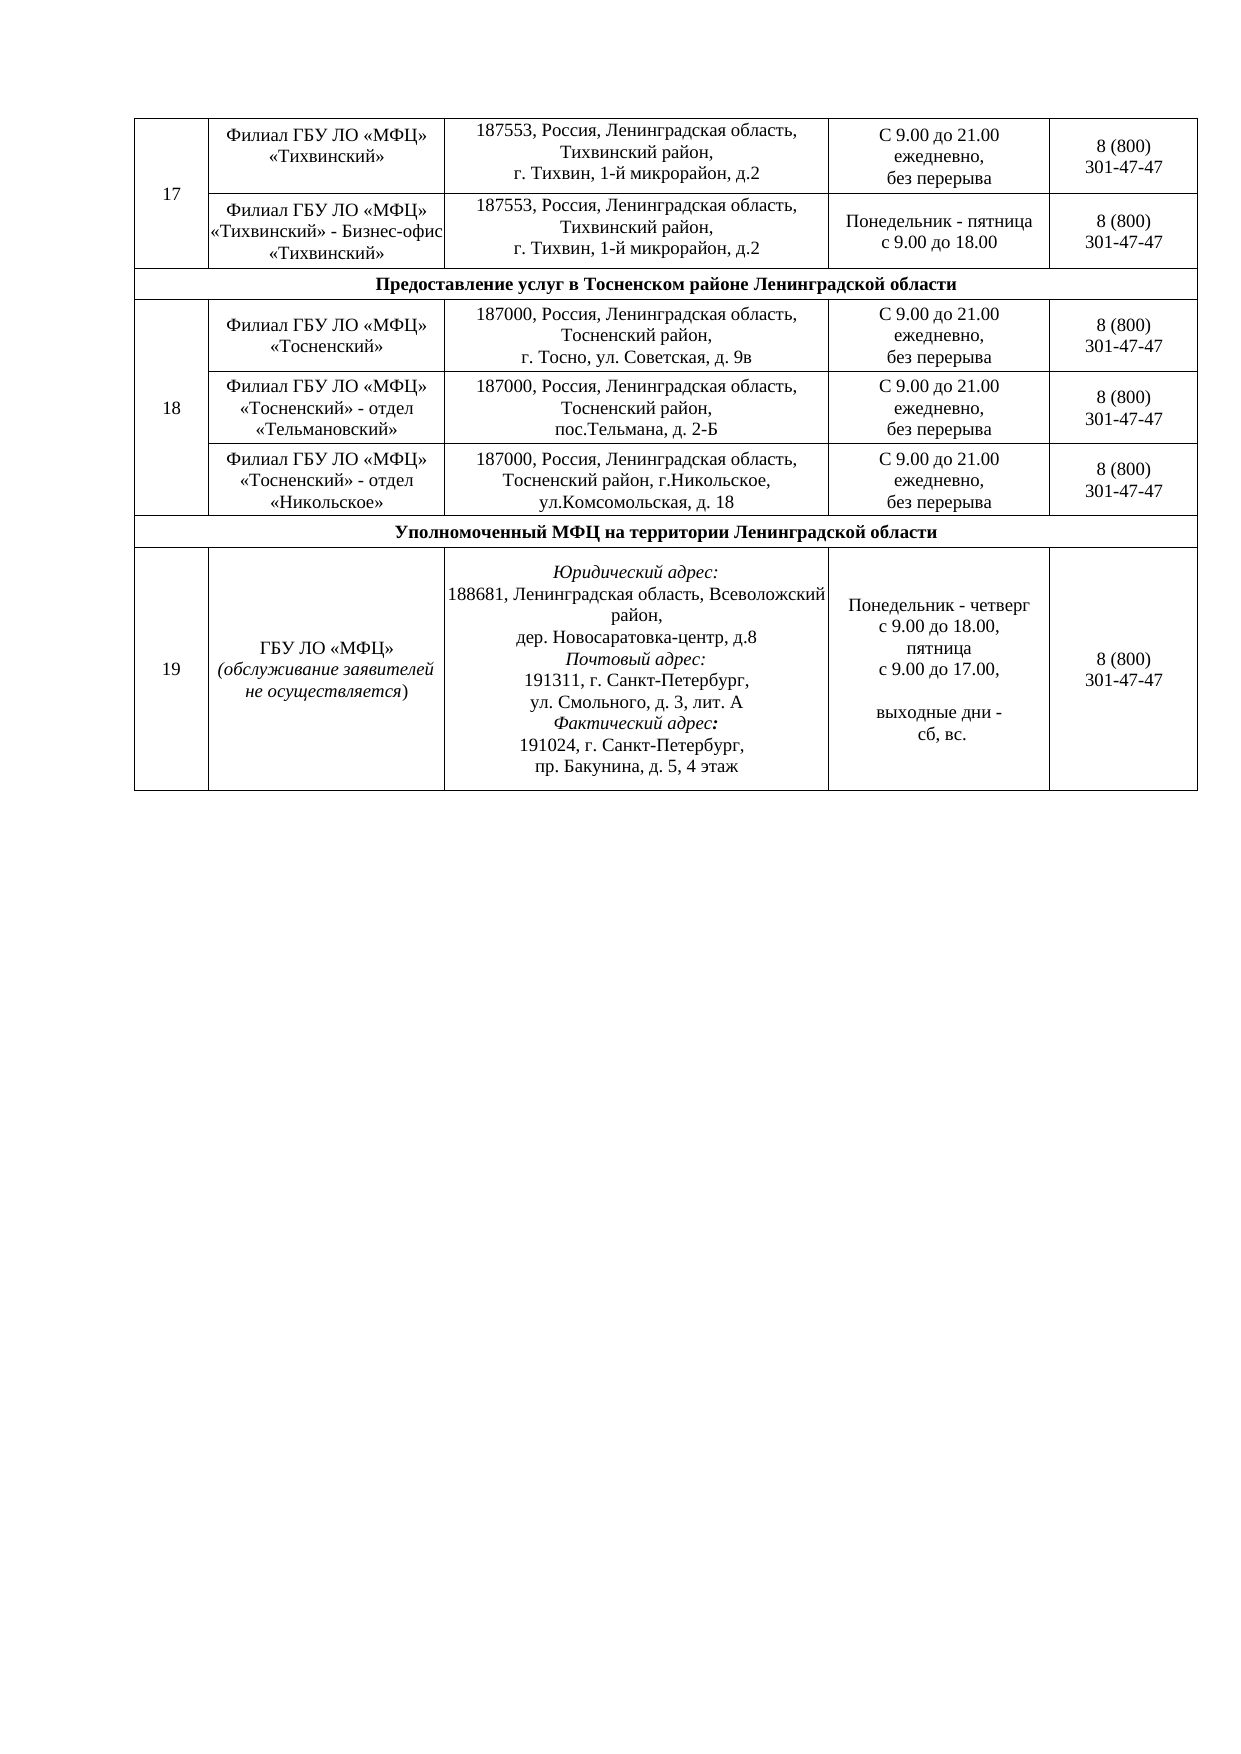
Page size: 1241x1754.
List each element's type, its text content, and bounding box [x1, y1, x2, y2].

table_cell Предоставление услуг в Тосненском районе Ленинградской области [135, 269, 1197, 298]
table_cell Филиал ГБУ ЛО «МФЦ» «Тосненский» - отдел «Никольское» [209, 444, 444, 515]
table_cell 19 [135, 548, 208, 790]
table_cell С 9.00 до 21.00 ежедневно, без перерыва [829, 444, 1049, 515]
table_cell Филиал ГБУ ЛО «МФЦ» «Тосненский» [209, 300, 444, 371]
table_cell 17 [135, 119, 208, 268]
table_cell С 9.00 до 21.00 ежедневно, без перерыва [829, 119, 1049, 193]
table_cell 187000, Россия, Ленинградская область, Тосненский район, г. Тосно, ул. Советская, д. 9в [445, 300, 828, 371]
table_cell Уполномоченный МФЦ на территории Ленинградской области [135, 516, 1197, 547]
table_cell С 9.00 до 21.00 ежедневно, без перерыва [829, 300, 1049, 371]
table_cell 8 (800) 301-47-47 [1050, 444, 1197, 515]
table_cell 187553, Россия, Ленинградская область, Тихвинский район, г. Тихвин, 1-й микрорайон, д.2 [445, 119, 828, 193]
table_cell С 9.00 до 21.00 ежедневно, без перерыва [829, 372, 1049, 443]
table_cell 18 [135, 300, 208, 515]
table_cell 8 (800) 301-47-47 [1050, 372, 1197, 443]
table_cell 8 (800) 301-47-47 [1050, 548, 1197, 790]
table_cell Юридический адрес: 188681, Ленинградская область, Всеволожский район, дер. Новосаратовка-центр, д.8 Почтовый адрес: 191311, г. Санкт-Петербург, ул. Смольного, д. 3, лит. А Фактический адрес: 191024, г. Санкт-Петербург, пр. Бакунина, д. 5, 4 этаж [445, 548, 828, 790]
table_cell 8 (800) 301-47-47 [1050, 119, 1197, 193]
table_cell Понедельник - четверг с 9.00 до 18.00, пятница с 9.00 до 17.00, выходные дни - сб, вс. [829, 548, 1049, 790]
table_cell Филиал ГБУ ЛО «МФЦ» «Тихвинский» - Бизнес-офис «Тихвинский» [209, 194, 444, 268]
table_cell ГБУ ЛО «МФЦ» (обслуживание заявителей не осуществляется) [209, 548, 444, 790]
table_cell Филиал ГБУ ЛО «МФЦ» «Тихвинский» [209, 119, 444, 193]
table_cell 8 (800) 301-47-47 [1050, 300, 1197, 371]
table_cell 187000, Россия, Ленинградская область, Тосненский район, пос.Тельмана, д. 2-Б [445, 372, 828, 443]
table_cell Понедельник - пятница с 9.00 до 18.00 [829, 194, 1049, 268]
table_cell Филиал ГБУ ЛО «МФЦ» «Тосненский» - отдел «Тельмановский» [209, 372, 444, 443]
table_cell 8 (800) 301-47-47 [1050, 194, 1197, 268]
table_cell 187553, Россия, Ленинградская область, Тихвинский район, г. Тихвин, 1-й микрорайон, д.2 [445, 194, 828, 268]
table_cell 187000, Россия, Ленинградская область, Тосненский район, г.Никольское, ул.Комсомольская, д. 18 [445, 444, 828, 515]
